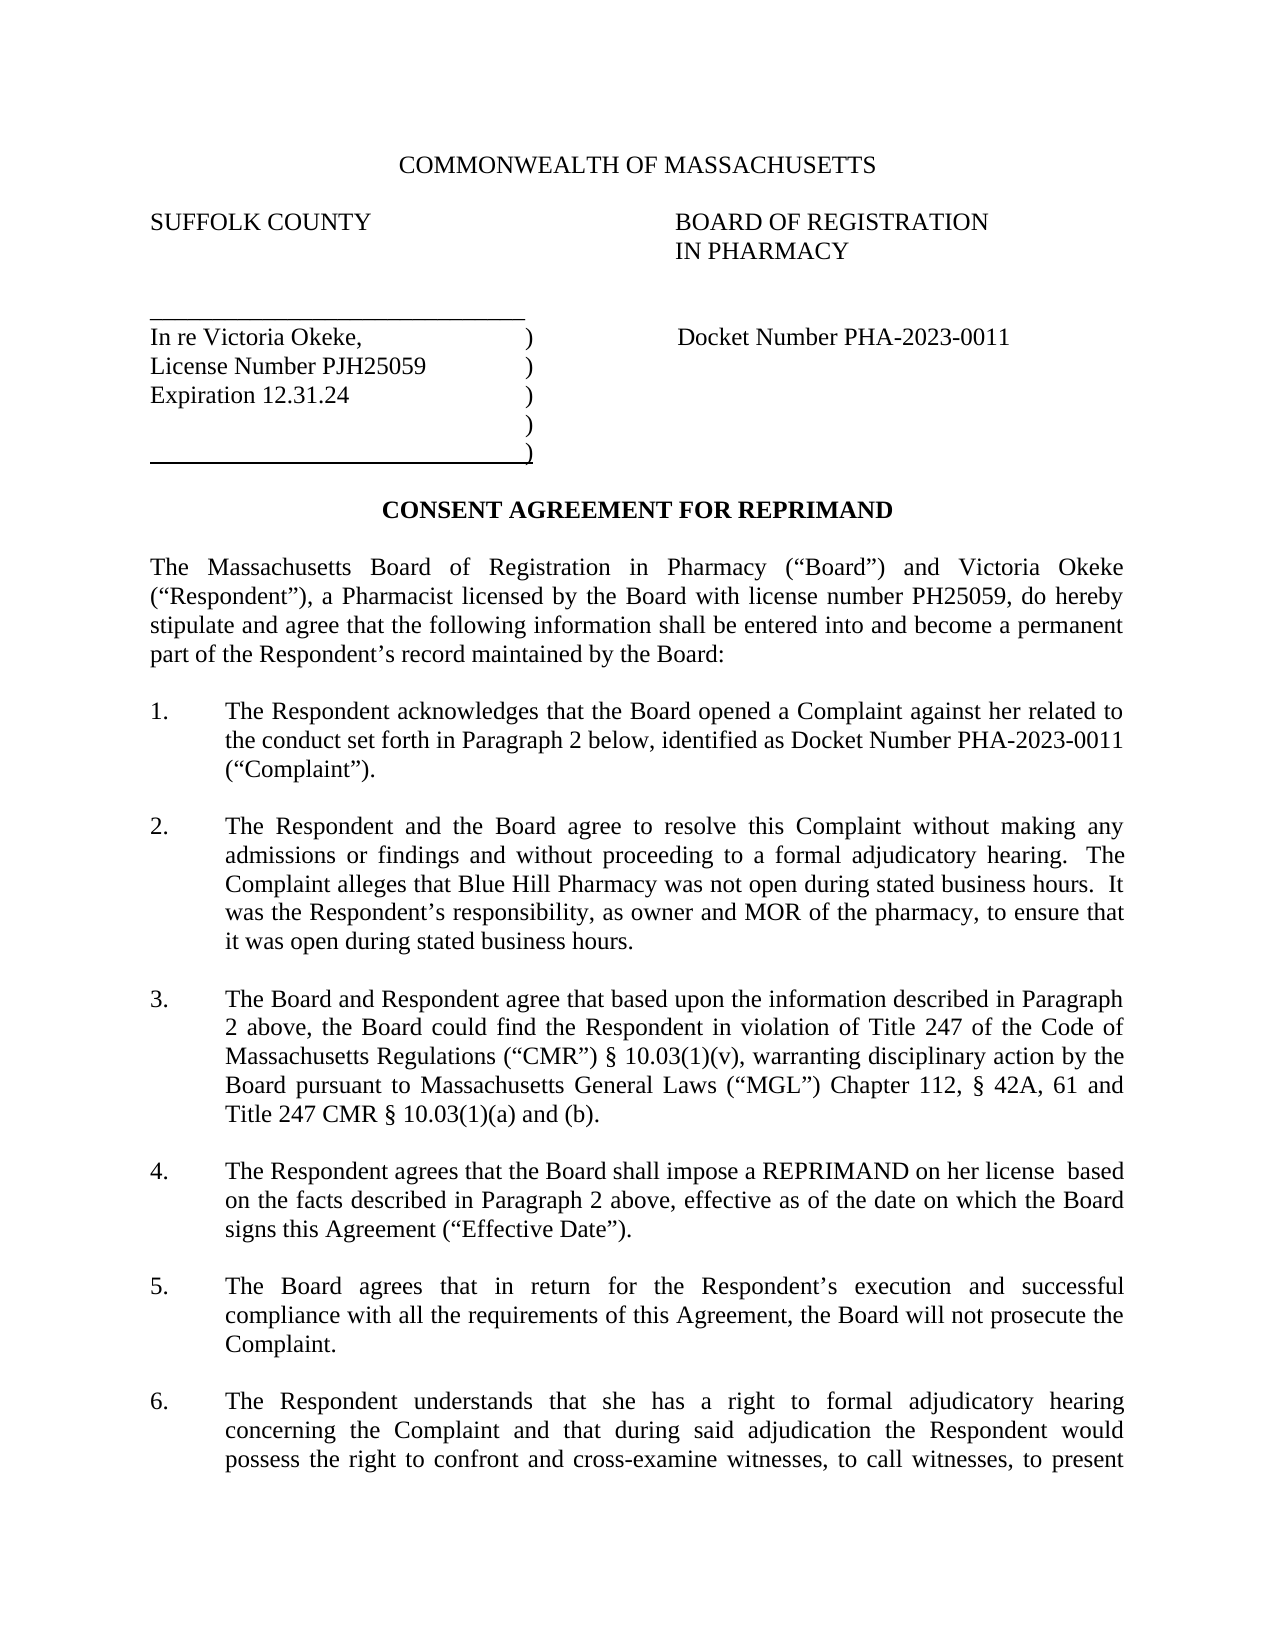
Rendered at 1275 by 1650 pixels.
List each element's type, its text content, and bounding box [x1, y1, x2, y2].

text In re Victoria Okeke, ) Docket Number PHA-2023-0011 [150, 322, 1125, 351]
text Expiration 12.31.24 ) [150, 380, 1125, 409]
text IN PHARMACY [150, 236, 1125, 265]
text The Massachusetts Board of Registration in Pharmacy (“Board”) and Victoria Okeke (“Respondent”), a Pharmacist licensed by the Board with license number PH25059, do hereby stipulate and agree that the following information shall be entered into and become a permanent part of the Respondent’s record maintained by the Board: [150, 552, 1125, 667]
text CONSENT AGREEMENT FOR REPRIMAND [150, 495, 1125, 524]
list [150, 1386, 1125, 1472]
text ) [150, 437, 1125, 466]
list The Respondent and the Board agree to resolve this Complaint without making any admissions or findings and without proceeding to a formal adjudicatory hearing. The Complaint alleges that Blue Hill Pharmacy was not open during stated business hours. It was the Respondent’s responsibility, as owner and MOR of the pharmacy, to ensure that it was open during stated business hours. [150, 811, 1125, 955]
text ______________________________ [150, 294, 1125, 322]
text COMMONWEALTH OF MASSACHUSETTS [150, 150, 1125, 179]
list The Board agrees that in return for the Respondent’s execution and successful compliance with all the requirements of this Agreement, the Board will not prosecute the Complaint. [150, 1271, 1125, 1357]
list The Respondent acknowledges that the Board opened a Complaint against her related to the conduct set forth in Paragraph 2 below, identified as Docket Number PHA-2023-0011 (“Complaint”). [150, 696, 1125, 782]
text SUFFOLK COUNTY BOARD OF REGISTRATION [150, 207, 1125, 236]
text License Number PJH25059 ) [150, 351, 1125, 380]
text ) [150, 409, 1125, 437]
list The Board and Respondent agree that based upon the information described in Paragraph 2 above, the Board could find the Respondent in violation of Title 247 of the Code of Massachusetts Regulations (“CMR”) § 10.03(1)(v), warranting disciplinary action by the Board pursuant to Massachusetts General Laws (“MGL”) Chapter 112, § 42A, 61 and Title 247 CMR § 10.03(1)(a) and (b). [150, 984, 1125, 1127]
list The Respondent agrees that the Board shall impose a REPRIMAND on her license based on the facts described in Paragraph 2 above, effective as of the date on which the Board signs this Agreement (“Effective Date”). [150, 1156, 1125, 1242]
